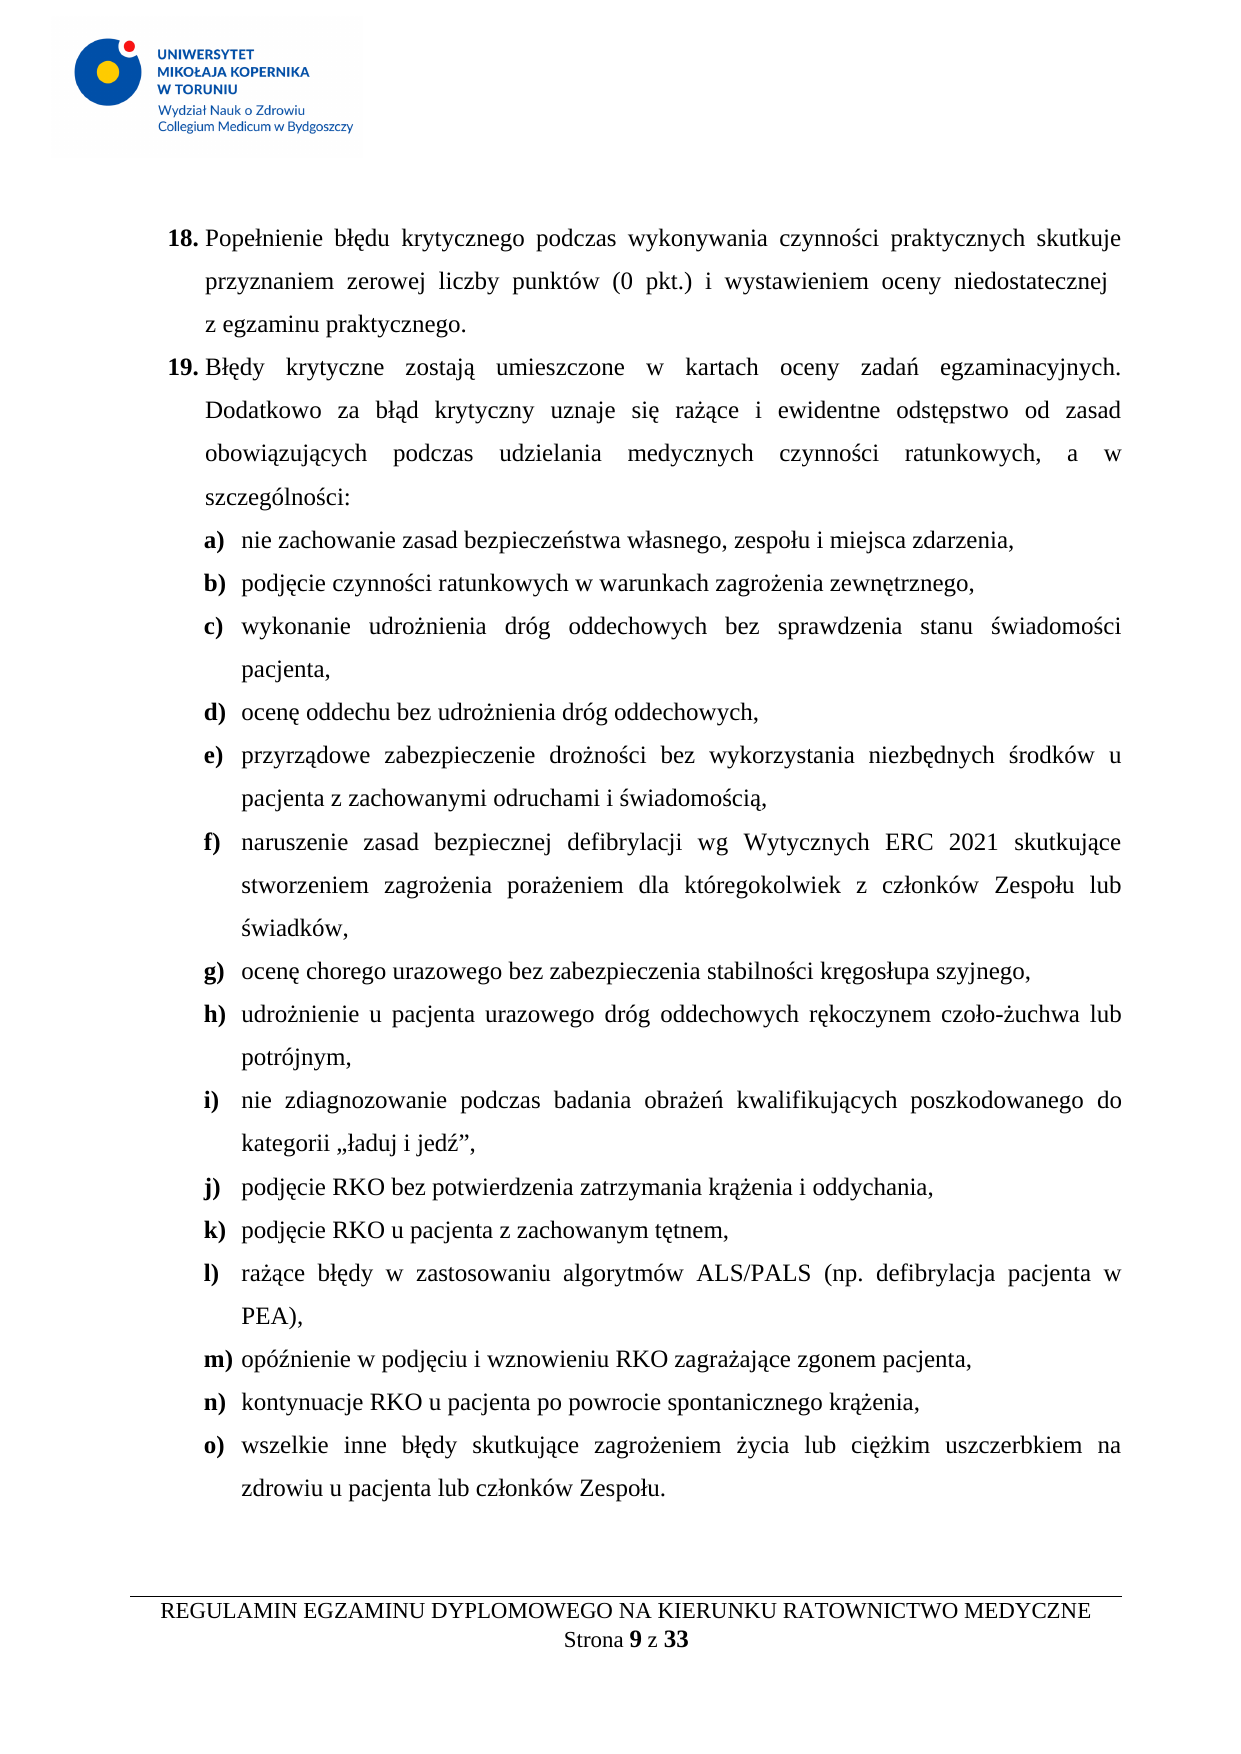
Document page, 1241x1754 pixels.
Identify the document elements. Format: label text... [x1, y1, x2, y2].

list nie zdiagnozowanie podczas badania obrażeń kwalifikujących poszkodowanego do kategorii „ładuj i jedź”, [204, 1085, 1122, 1157]
list rażące błędy w zastosowaniu algorytmów ALS/PALS (np. defibrylacja pacjenta w PEA), [204, 1258, 1122, 1330]
list przyrządowe zabezpieczenie drożności bez wykorzystania niezbędnych środków u pacjenta z zachowanymi odruchami i świadomością, [204, 740, 1122, 812]
list nie zachowanie zasad bezpieczeństwa własnego, zespołu i miejsca zdarzenia, [204, 525, 1122, 553]
list Błędy krytyczne zostają umieszczone w kartach oceny zadań egzaminacyjnych. Dodatkowo za błąd krytyczny uznaje się rażące i ewidentne odstępstwo od zasad obowiązujących podczas udzielania medycznych czynności ratunkowych, a w szczególności: [167, 352, 1122, 510]
list Popełnienie błędu krytycznego podczas wykonywania czynności praktycznych skutkuje przyznaniem zerowej liczby punktów (0 pkt.) i wystawieniem oceny niedostatecznej z egzaminu praktycznego. [167, 223, 1122, 338]
list ocenę chorego urazowego bez zabezpieczenia stabilności kręgosłupa szyjnego, [204, 956, 1122, 985]
picture [51, 16, 363, 158]
list opóźnienie w podjęciu i wznowieniu RKO zagrażające zgonem pacjenta, [204, 1344, 1122, 1373]
list podjęcie RKO bez potwierdzenia zatrzymania krążenia i oddychania, [204, 1172, 1122, 1200]
list podjęcie czynności ratunkowych w warunkach zagrożenia zewnętrznego, [204, 568, 1122, 597]
list naruszenie zasad bezpiecznej defibrylacji wg Wytycznych ERC 2021 skutkujące stworzeniem zagrożenia porażeniem dla któregokolwiek z członków Zespołu lub świadków, [204, 827, 1122, 942]
list wykonanie udrożnienia dróg oddechowych bez sprawdzenia stanu świadomości pacjenta, [204, 611, 1122, 683]
list podjęcie RKO u pacjenta z zachowanym tętnem, [204, 1215, 1122, 1243]
list udrożnienie u pacjenta urazowego dróg oddechowych rękoczynem czoło-żuchwa lub potrójnym, [204, 999, 1122, 1071]
list kontynuacje RKO u pacjenta po powrocie spontanicznego krążenia, [204, 1387, 1122, 1416]
list ocenę oddechu bez udrożnienia dróg oddechowych, [204, 697, 1122, 726]
list wszelkie inne błędy skutkujące zagrożeniem życia lub ciężkim uszczerbkiem na zdrowiu u pacjenta lub członków Zespołu. [204, 1430, 1122, 1502]
